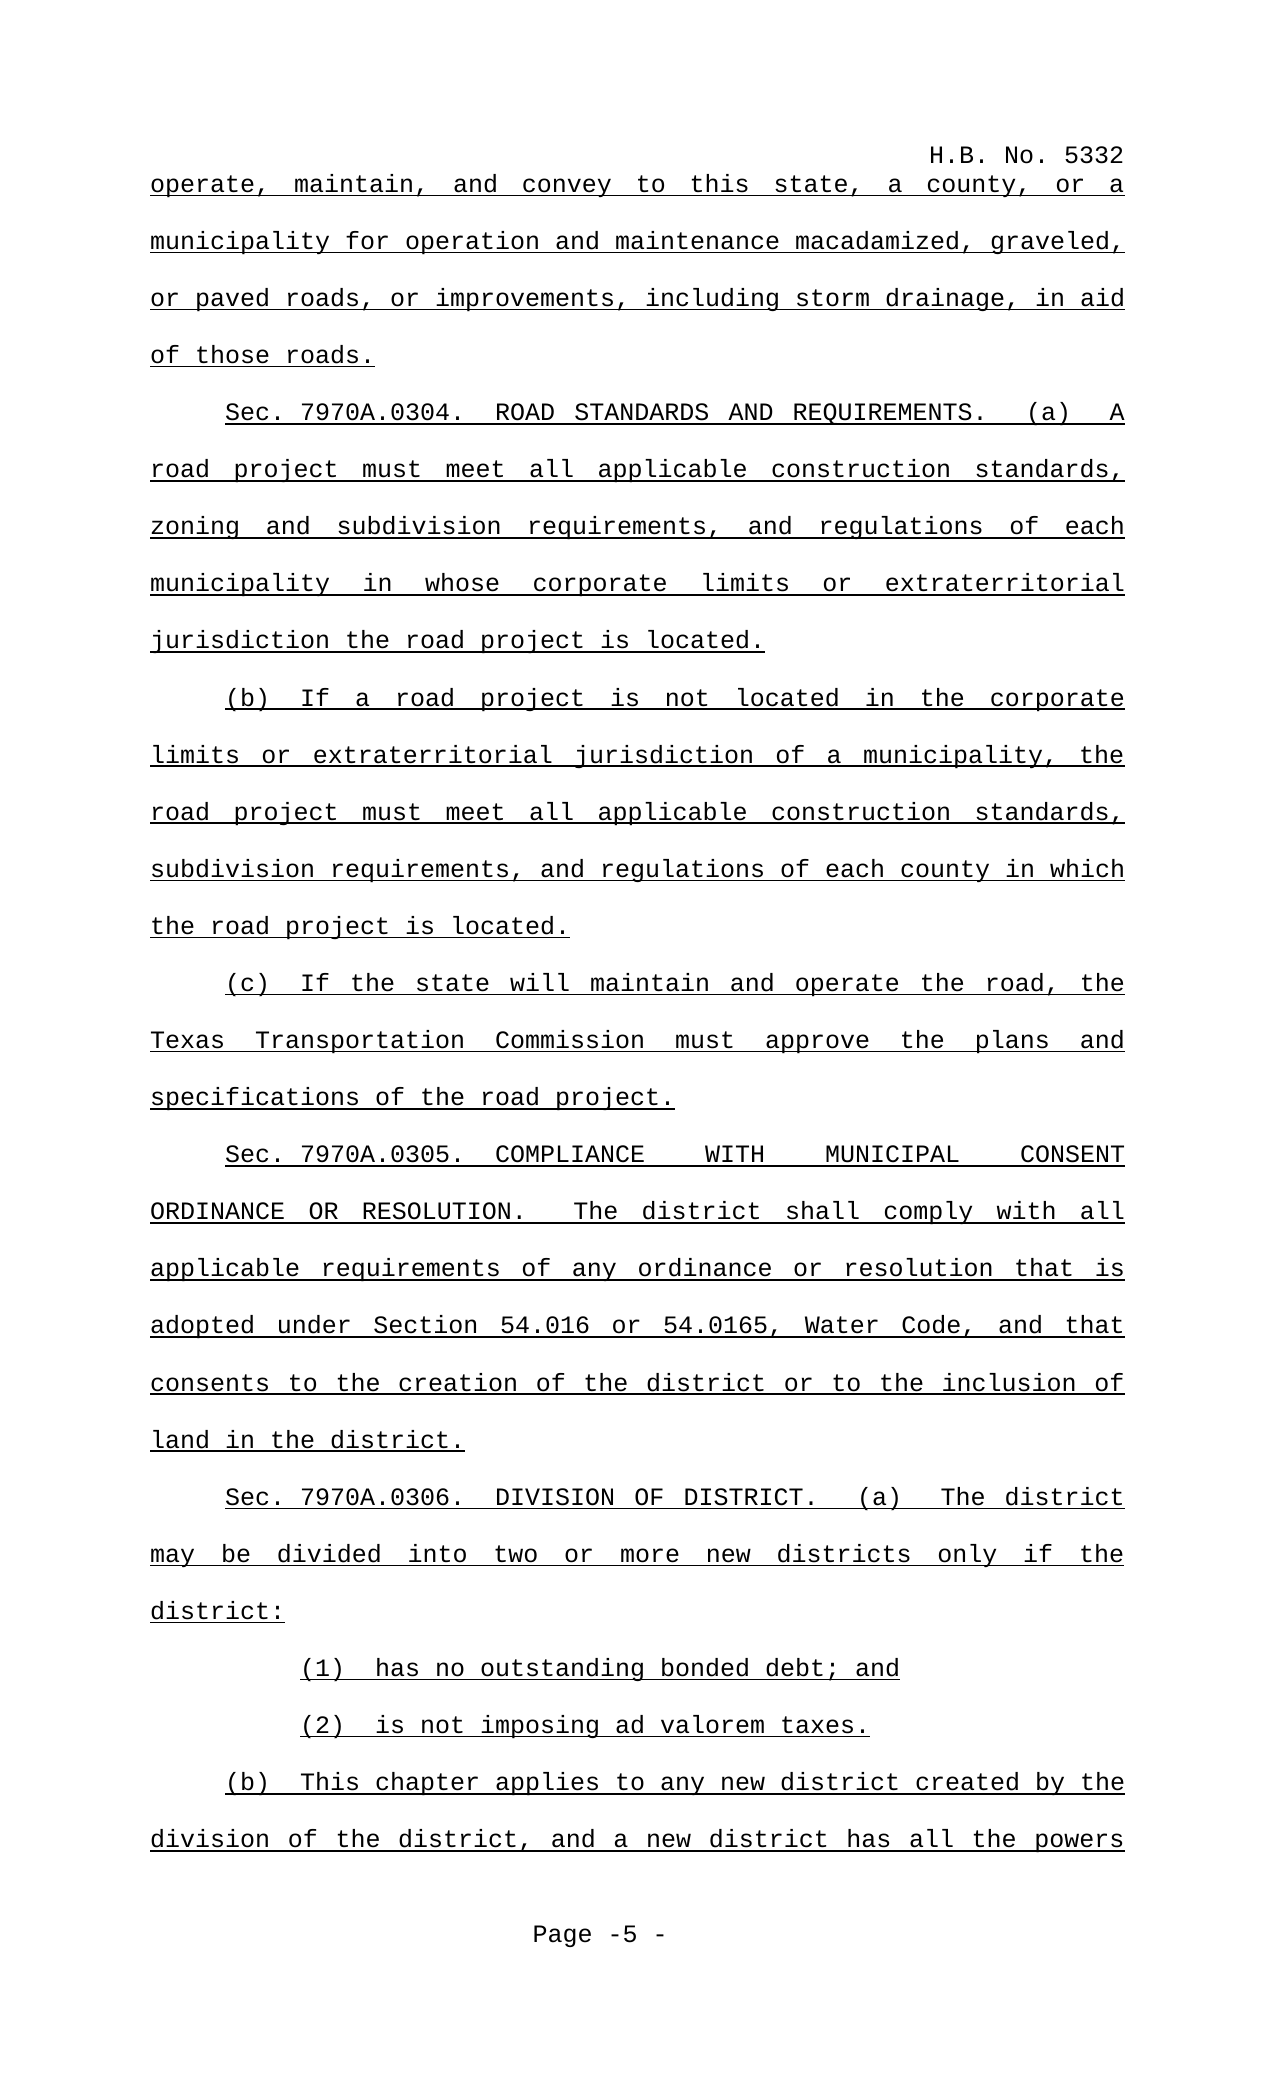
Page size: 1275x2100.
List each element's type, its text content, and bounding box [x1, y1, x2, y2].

text Sec. 7970A.0304. ROAD STANDARDS AND REQUIREMENTS. (a) A road project must meet all applicable construction standards, zoning and subdivision requirements, and regulations of each municipality in whose corporate limits or extraterritorial jurisdiction the road project is located. [150, 399, 1125, 480]
text (1) has no outstanding bonded debt; and [150, 1655, 1125, 1684]
text (c) If the state will maintain and operate the road, the Texas Transportation Commission must approve the plans and specifications of the road project. [150, 1052, 1125, 1113]
text Sec. 7970A.0306. DIVISION OF DISTRICT. (a) The district may be divided into two or more new districts only if the district: [150, 1484, 1125, 1627]
text Sec. 7970A.0304. ROAD STANDARDS AND REQUIREMENTS. (a) A road project must meet all applicable construction standards, zoning and subdivision requirements, and regulations of each municipality in whose corporate limits or extraterritorial jurisdiction the road project is located. [150, 539, 1125, 594]
text Sec. 7970A.0305. COMPLIANCE WITH MUNICIPAL CONSENT ORDINANCE OR RESOLUTION. The district shall comply with all applicable requirements of any ordinance or resolution that is adopted under Section 54.016 or 54.0165, Water Code, and that consents to the creation of the district or to the inclusion of land in the district. [150, 1395, 1125, 1456]
text (2) is not imposing ad valorem taxes. [150, 1712, 1125, 1741]
text (c) If the state will maintain and operate the road, the Texas Transportation Commission must approve the plans and specifications of the road project. [150, 970, 1125, 1051]
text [150, 1769, 1125, 1850]
text Sec. 7970A.0304. ROAD STANDARDS AND REQUIREMENTS. (a) A road project must meet all applicable construction standards, zoning and subdivision requirements, and regulations of each municipality in whose corporate limits or extraterritorial jurisdiction the road project is located. [150, 596, 1125, 656]
text Sec. 7970A.0305. COMPLIANCE WITH MUNICIPAL CONSENT ORDINANCE OR RESOLUTION. The district shall comply with all applicable requirements of any ordinance or resolution that is adopted under Section 54.016 or 54.0165, Water Code, and that consents to the creation of the district or to the inclusion of land in the district. [150, 1338, 1125, 1393]
text Sec. 7970A.0305. COMPLIANCE WITH MUNICIPAL CONSENT ORDINANCE OR RESOLUTION. The district shall comply with all applicable requirements of any ordinance or resolution that is adopted under Section 54.016 or 54.0165, Water Code, and that consents to the creation of the district or to the inclusion of land in the district. [150, 1224, 1125, 1279]
text (b) If a road project is not located in the corporate limits or extraterritorial jurisdiction of a municipality, the road project must meet all applicable construction standards, subdivision requirements, and regulations of each county in which the road project is located. [150, 685, 1125, 765]
text Sec. 7970A.0304. ROAD STANDARDS AND REQUIREMENTS. (a) A road project must meet all applicable construction standards, zoning and subdivision requirements, and regulations of each municipality in whose corporate limits or extraterritorial jurisdiction the road project is located. [150, 482, 1125, 537]
text Sec. 7970A.0305. COMPLIANCE WITH MUNICIPAL CONSENT ORDINANCE OR RESOLUTION. The district shall comply with all applicable requirements of any ordinance or resolution that is adopted under Section 54.016 or 54.0165, Water Code, and that consents to the creation of the district or to the inclusion of land in the district. [150, 1281, 1125, 1336]
text (b) If a road project is not located in the corporate limits or extraterritorial jurisdiction of a municipality, the road project must meet all applicable construction standards, subdivision requirements, and regulations of each county in which the road project is located. [150, 881, 1125, 942]
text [150, 171, 1125, 195]
text (b) If a road project is not located in the corporate limits or extraterritorial jurisdiction of a municipality, the road project must meet all applicable construction standards, subdivision requirements, and regulations of each county in which the road project is located. [150, 824, 1125, 880]
text Sec. 7970A.0305. COMPLIANCE WITH MUNICIPAL CONSENT ORDINANCE OR RESOLUTION. The district shall comply with all applicable requirements of any ordinance or resolution that is adopted under Section 54.016 or 54.0165, Water Code, and that consents to the creation of the district or to the inclusion of land in the district. [150, 1142, 1125, 1222]
text (b) If a road project is not located in the corporate limits or extraterritorial jurisdiction of a municipality, the road project must meet all applicable construction standards, subdivision requirements, and regulations of each county in which the road project is located. [150, 767, 1125, 822]
